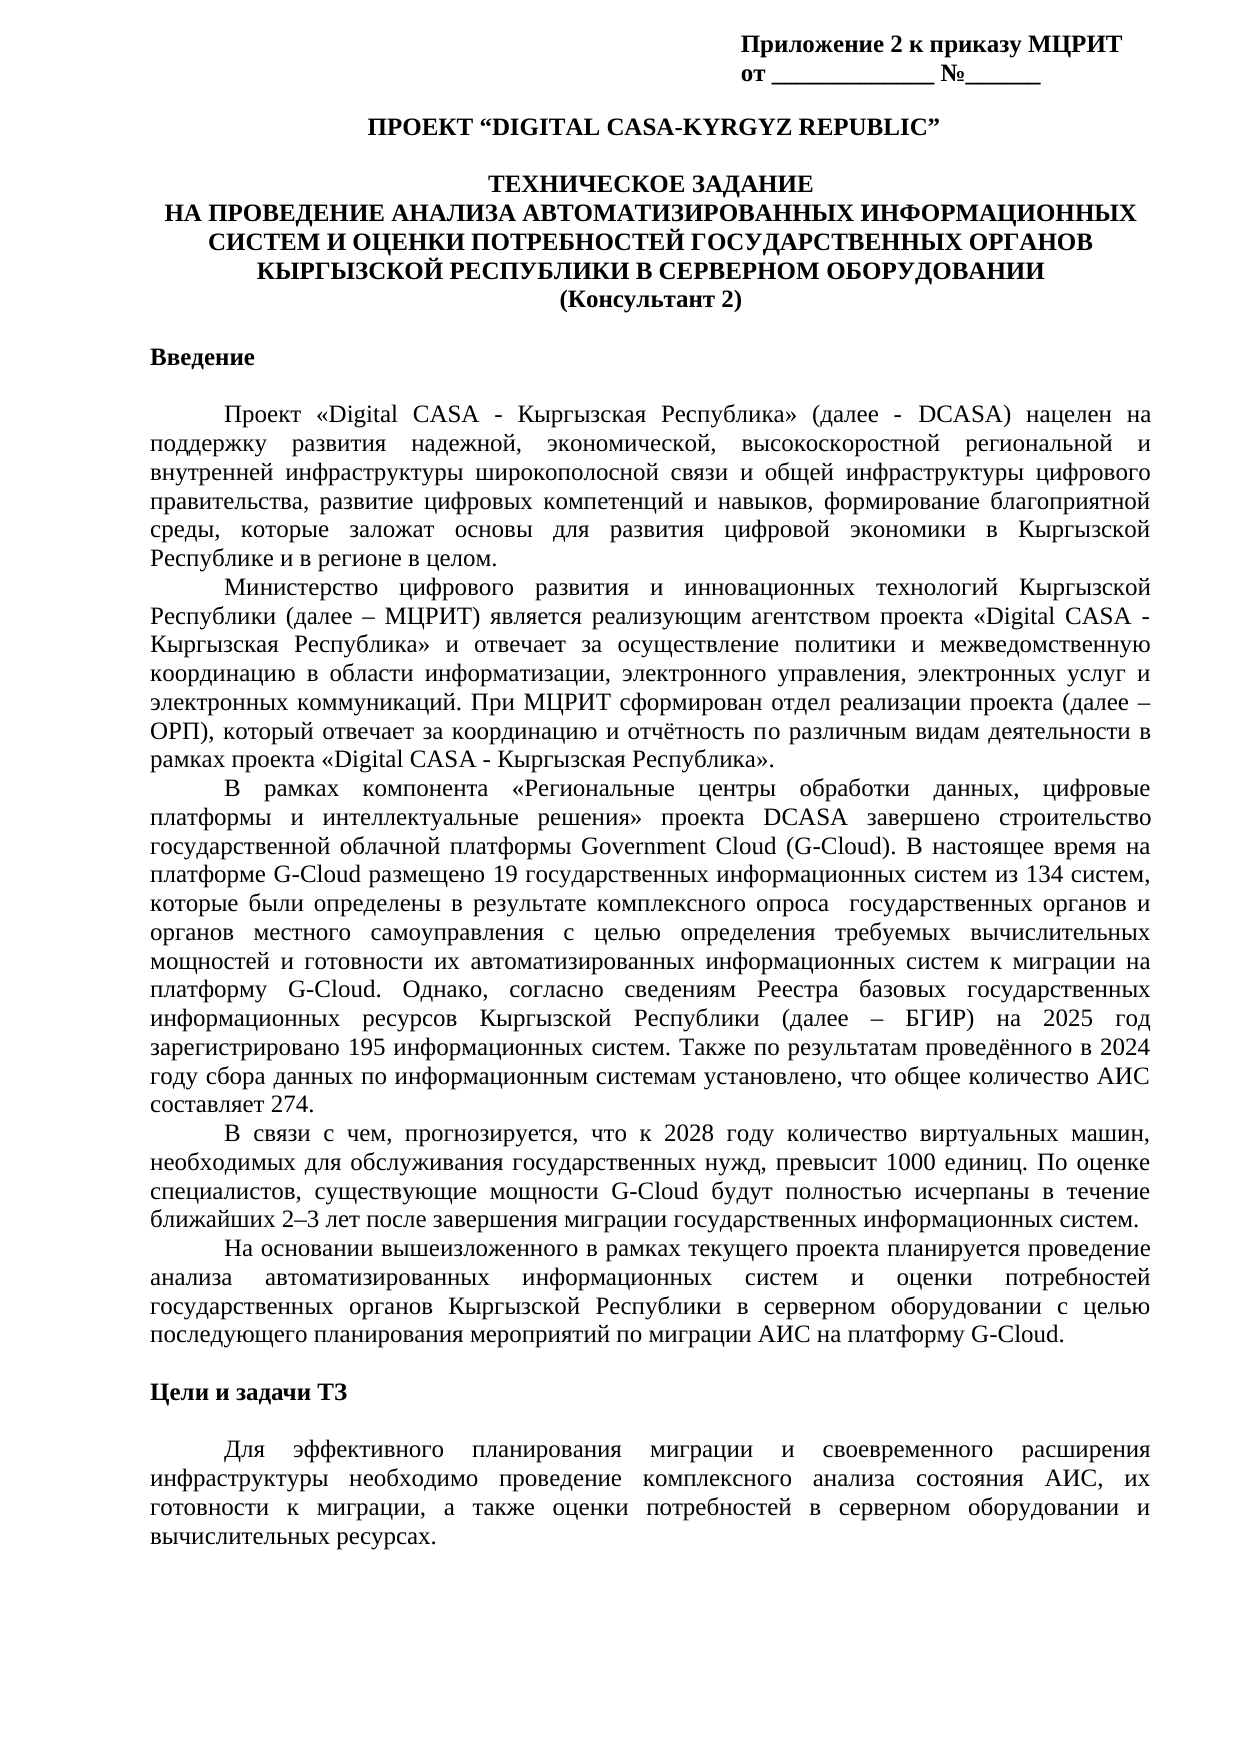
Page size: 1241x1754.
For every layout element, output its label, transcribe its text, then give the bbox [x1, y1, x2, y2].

text На основании вышеизложенного в рамках текущего проекта планируется проведение анализа автоматизированных информационных систем и оценки потребностей государственных органов Кыргызской Республики в серверном оборудовании с целью последующего планирования мероприятий по миграции АИС на платформу G-Cloud. [150, 1233, 1151, 1348]
text Проект «Digital CASA - Кыргызская Республика» (далее - DCASA) нацелен на поддержку развития надежной, экономической, высокоскоростной региональной и внутренней инфраструктуры широкополосной связи и общей инфраструктуры цифрового правительства, развитие цифровых компетенций и навыков, формирование благоприятной среды, которые заложат основы для развития цифровой экономики в Кыргызской Республике и в регионе в целом. [150, 399, 1151, 572]
text НА ПРОВЕДЕНИЕ АНАЛИЗА АВТОМАТИЗИРОВАННЫХ ИНФОРМАЦИОННЫХ СИСТЕМ И ОЦЕНКИ ПОТРЕБНОСТЕЙ ГОСУДАРСТВЕННЫХ ОРГАНОВ КЫРГЫЗСКОЙ РЕСПУБЛИКИ В СЕРВЕРНОМ ОБОРУДОВАНИИ [150, 198, 1151, 284]
text В связи с чем, прогнозируется, что к 2028 году количество виртуальных машин, необходимых для обслуживания государственных нужд, превысит 1000 единиц. По оценке специалистов, существующие мощности G-Cloud будут полностью исчерпаны в течение ближайших 2–3 лет после завершения миграции государственных информационных систем. [150, 1118, 1151, 1233]
text Для эффективного планирования миграции и своевременного расширения инфраструктуры необходимо проведение комплексного анализа состояния АИС, их готовности к миграции, а также оценки потребностей в серверном оборудовании и вычислительных ресурсах. [150, 1434, 1151, 1549]
text В рамках компонента «Региональные центры обработки данных, цифровые платформы и интеллектуальные решения» проекта DCASA завершено строительство государственной облачной платформы Government Cloud (G-Cloud). В настоящее время на платформе G-Cloud размещено 19 государственных информационных систем из 134 систем, которые были определены в результате комплексного опроса государственных органов и органов местного самоуправления с целью определения требуемых вычислительных мощностей и готовности их автоматизированных информационных систем к миграции на платформу G-Cloud. Однако, согласно сведениям Реестра базовых государственных информационных ресурсов Кыргызской Республики (далее – БГИР) на 2025 год зарегистрировано 195 информационных систем. Также по результатам проведённого в 2024 году сбора данных по информационным системам установлено, что общее количество АИС составляет 274. [150, 773, 1151, 1118]
text Министерство цифрового развития и инновационных технологий Кыргызской Республики (далее – МЦРИТ) является реализующим агентством проекта «Digital CASA - Кыргызская Республика» и отвечает за осуществление политики и межведомственную координацию в области информатизации, электронного управления, электронных услуг и электронных коммуникаций. При МЦРИТ сформирован отдел реализации проекта (далее – ОРП), который отвечает за координацию и отчётность по различным видам деятельности в рамках проекта «Digital CASА - Кыргызская Республика». [150, 572, 1151, 773]
text (Консультант 2) [150, 284, 1151, 313]
text Введение [150, 342, 1151, 371]
text ПРОЕКТ “DIGITAL CASA-KYRGYZ REPUBLIC” [150, 112, 1151, 141]
text ТЕХНИЧЕСКОЕ ЗАДАНИЕ [150, 169, 1151, 198]
subtitle Цели и задачи ТЗ [150, 1377, 1151, 1406]
